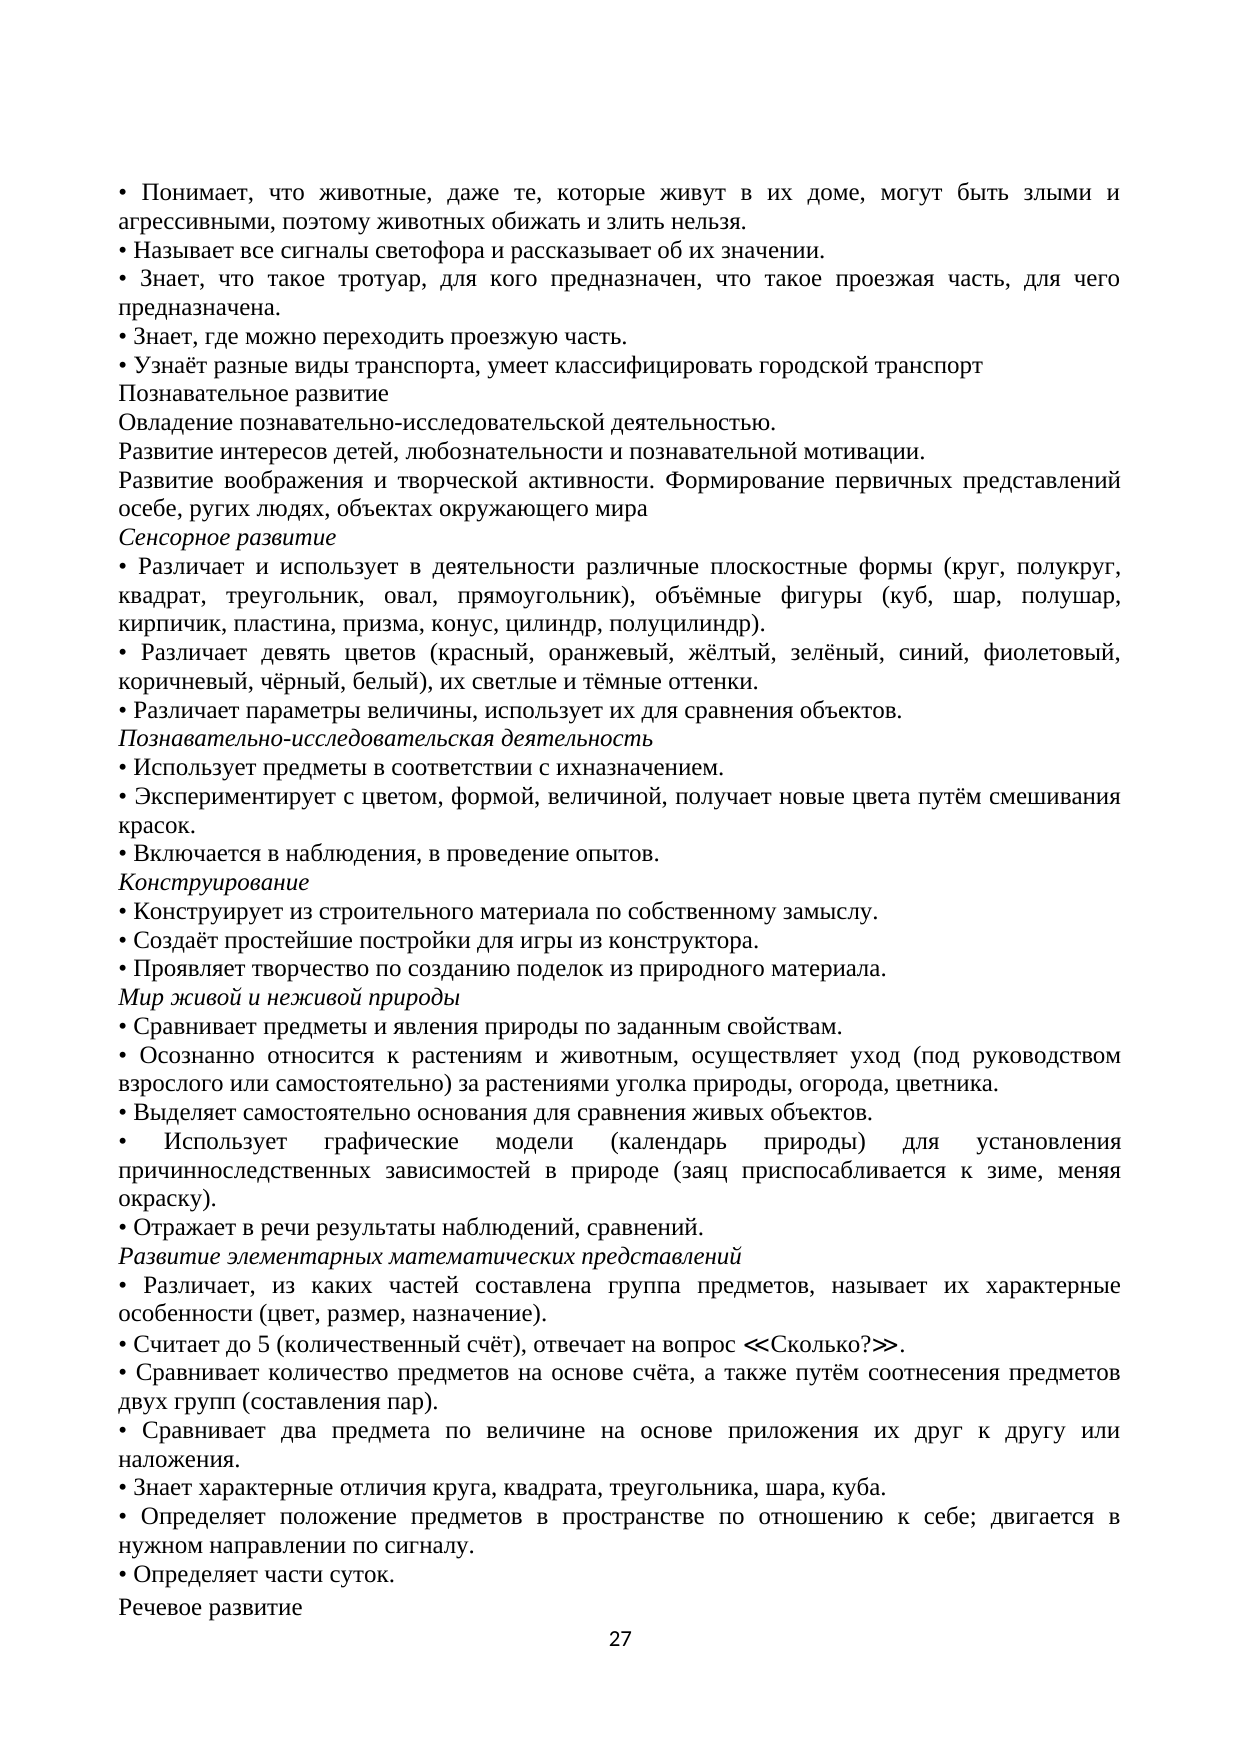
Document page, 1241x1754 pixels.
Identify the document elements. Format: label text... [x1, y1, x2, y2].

text • Использует предметы в соответствии с ихназначением. [118, 752, 1122, 781]
text Овладение познавательно-исследовательской деятельностью. [118, 407, 1122, 436]
text • Определяет положение предметов в пространстве по отношению к себе; двигается в нужном направлении по сигналу. [118, 1501, 1122, 1559]
text • Различает и использует в деятельности различные плоскостные формы (круг, полукруг, квадрат, треугольник, овал, прямоугольник), объёмные фигуры (куб, шар, полушар, кирпичик, пластина, призма, конус, цилиндр, полуцилиндр). [118, 551, 1122, 637]
text • Конструирует из строительного материала по собственному замыслу. [118, 896, 1122, 925]
text Развитие элементарных математических представлений [118, 1241, 1122, 1270]
text Сенсорное развитие [118, 522, 1122, 551]
text Мир живой и неживой природы [118, 982, 1122, 1011]
text • Сравнивает предметы и явления природы по заданным свойствам. [118, 1011, 1122, 1040]
text • Отражает в речи результаты наблюдений, сравнений. [118, 1212, 1122, 1241]
text • Знает характерные отличия круга, квадрата, треугольника, шара, куба. [118, 1472, 1122, 1501]
text • Различает параметры величины, использует их для сравнения объектов. [118, 695, 1122, 723]
text • Проявляет творчество по созданию поделок из природного материала. [118, 953, 1122, 982]
text • Включается в наблюдения, в проведение опытов. [118, 838, 1122, 867]
text Развитие воображения и творческой активности. Формирование первичных представлений осебе, ругих людях, объектах окружающего мира [118, 465, 1122, 522]
text • Понимает, что животные, даже те, которые живут в их доме, могут быть злыми и агрессивными, поэтому животных обижать и злить нельзя. [118, 177, 1122, 235]
text Речевое развитие [118, 1592, 1122, 1620]
text • Выделяет самостоятельно основания для сравнения живых объектов. [118, 1097, 1122, 1126]
text • Узнаёт разные виды транспорта, умеет классифицировать городской транспорт [118, 350, 1122, 378]
text • Называет все сигналы светофора и рассказывает об их значении. [118, 235, 1122, 263]
text • Создаёт простейшие постройки для игры из конструктора. [118, 925, 1122, 953]
text Познавательно-исследовательская деятельность [118, 723, 1122, 752]
text • Сравнивает два предмета по величине на основе приложения их друг к другу или наложения. [118, 1415, 1122, 1472]
text • Использует графические модели (календарь природы) для установления причинноследственных зависимостей в природе (заяц приспосабливается к зиме, меняя окраску). [118, 1126, 1122, 1212]
text Конструирование [118, 867, 1122, 896]
text • Знает, что такое тротуар, для кого предназначен, что такое проезжая часть, для чего предназначена. [118, 263, 1122, 321]
text • Определяет части суток. [118, 1559, 1122, 1587]
text Познавательное развитие [118, 378, 1122, 407]
text Развитие интересов детей, любознательности и познавательной мотивации. [118, 436, 1122, 465]
text • Считает до 5 (количественный счёт), отвечает на вопрос ≪Сколько?≫. [118, 1327, 1122, 1357]
text • Сравнивает количество предметов на основе счёта, а также путём соотнесения предметов двух групп (составления пар). [118, 1357, 1122, 1415]
text • Осознанно относится к растениям и животным, осуществляет уход (под руководством взрослого или самостоятельно) за растениями уголка природы, огорода, цветника. [118, 1040, 1122, 1097]
text • Экспериментирует с цветом, формой, величиной, получает новые цвета путём смешивания красок. [118, 781, 1122, 838]
text • Различает, из каких частей составлена группа предметов, называет их характерные особенности (цвет, размер, назначение). [118, 1270, 1122, 1327]
text • Различает девять цветов (красный, оранжевый, жёлтый, зелёный, синий, фиолетовый, коричневый, чёрный, белый), их светлые и тёмные оттенки. [118, 637, 1122, 695]
text • Знает, где можно переходить проезжую часть. [118, 321, 1122, 350]
